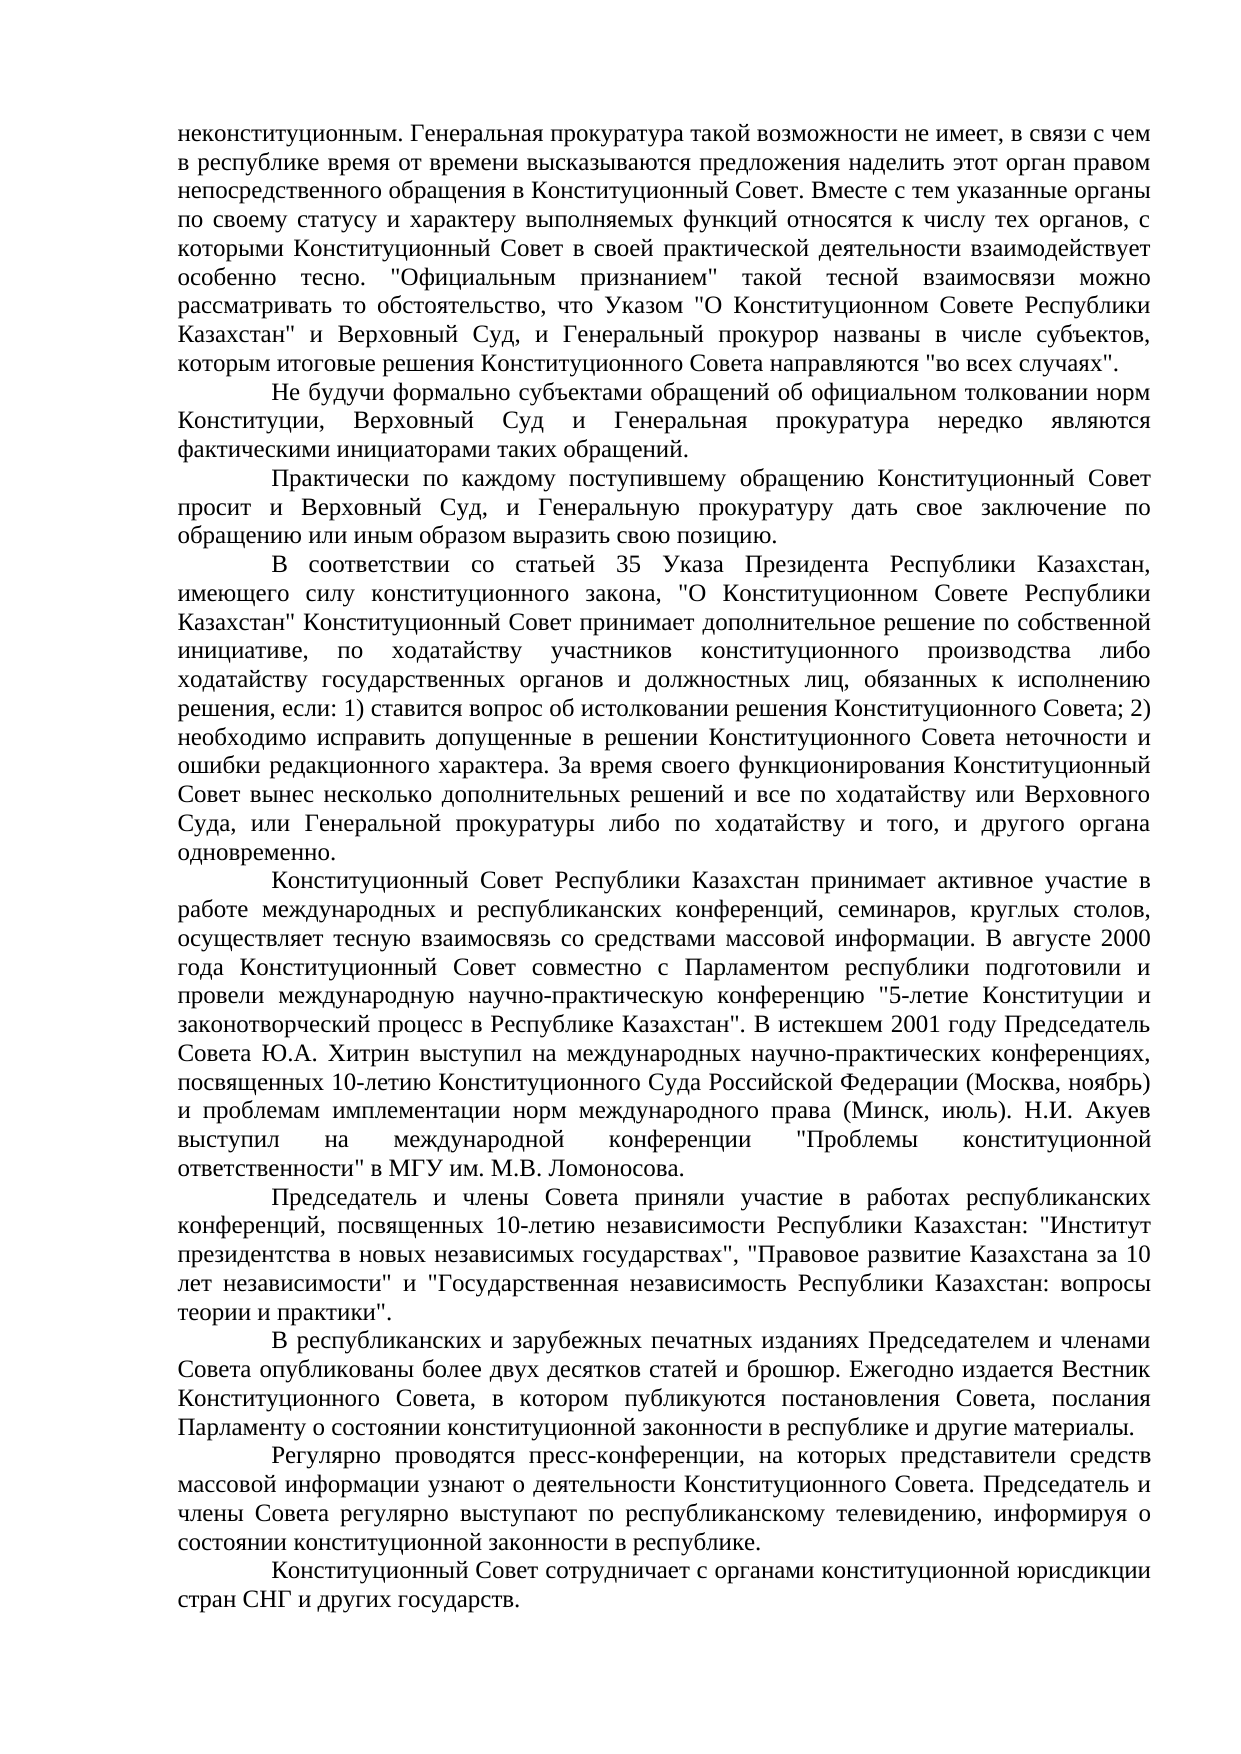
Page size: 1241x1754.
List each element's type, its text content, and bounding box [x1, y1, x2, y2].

text Регулярно проводятся пресс-конференции, на которых представители средств массовой информации узнают о деятельности Конституционного Совета. Председатель и члены Совета регулярно выступают по республиканскому телевидению, информируя о состоянии конституционной законности в республике. [177, 1441, 1152, 1556]
text Конституционный Совет Республики Казахстан принимает активное участие в работе международных и республиканских конференций, семинаров, круглых столов, осуществляет тесную взаимосвязь со средствами массовой информации. В августе 2000 года Конституционный Совет совместно с Парламентом республики подготовили и провели международную научно-практическую конференцию "5-летие Конституции и законотворческий процесс в Республике Казахстан". В истекшем 2001 году Председатель Совета Ю.А. Хитрин выступил на международных научно-практических конференциях, посвященных 10-летию Конституционного Суда Российской Федерации (Москва, ноябрь) и проблемам имплементации норм международного права (Минск, июль). Н.И. Акуев выступил на международной конференции "Проблемы конституционной ответственности" в МГУ им. М.В. Ломоносова. [177, 866, 1152, 1182]
text В республиканских и зарубежных печатных изданиях Председателем и членами Совета опубликованы более двух десятков статей и брошюр. Ежегодно издается Вестник Конституционного Совета, в котором публикуются постановления Совета, послания Парламенту о состоянии конституционной законности в республике и другие материалы. [177, 1326, 1152, 1441]
text В соответствии со статьей 35 Указа Президента Республики Казахстан, имеющего силу конституционного закона, "О Конституционном Совете Республики Казахстан" Конституционный Совет принимает дополнительное решение по собственной инициативе, по ходатайству участников конституционного производства либо ходатайству государственных органов и должностных лиц, обязанных к исполнению решения, если: 1) ставится вопрос об истолковании решения Конституционного Совета; 2) необходимо исправить допущенные в решении Конституционного Совета неточности и ошибки редакционного характера. За время своего функционирования Конституционный Совет вынес несколько дополнительных решений и все по ходатайству или Верховного Суда, или Генеральной прокуратуры либо по ходатайству и того, и другого органа одновременно. [177, 549, 1152, 866]
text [177, 118, 1152, 377]
text Не будучи формально субъектами обращений об официальном толковании норм Конституции, Верховный Суд и Генеральная прокуратура нередко являются фактическими инициаторами таких обращений. [177, 377, 1152, 463]
text Председатель и члены Совета приняли участие в работах республиканских конференций, посвященных 10-летию независимости Республики Казахстан: "Институт президентства в новых независимых государствах", "Правовое развитие Казахстана за 10 лет независимости" и "Государственная независимость Республики Казахстан: вопросы теории и практики". [177, 1182, 1152, 1326]
text Практически по каждому поступившему обращению Конституционный Совет просит и Верховный Суд, и Генеральную прокуратуру дать свое заключение по обращению или иным образом выразить свою позицию. [177, 463, 1152, 549]
text Конституционный Совет сотрудничает с органами конституционной юрисдикции стран СНГ и других государств. [177, 1556, 1152, 1613]
